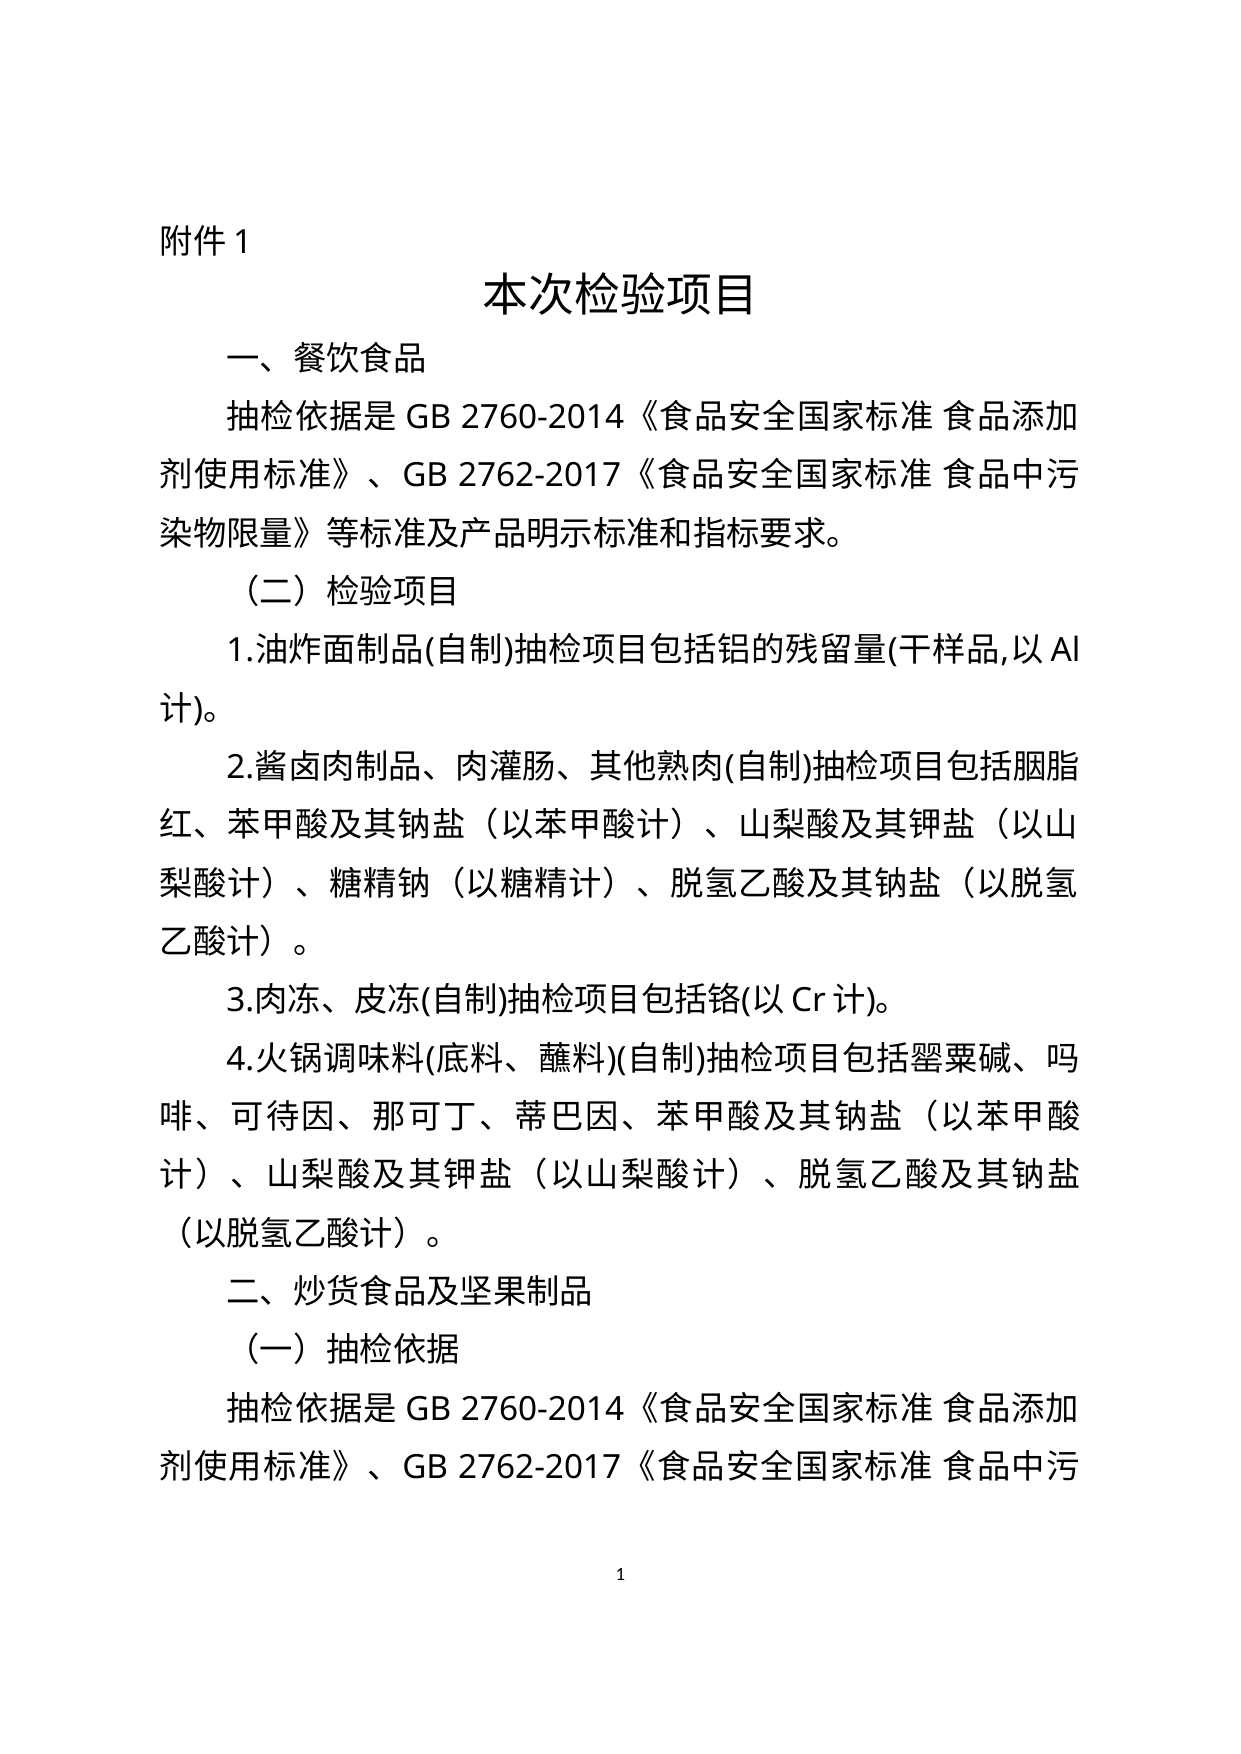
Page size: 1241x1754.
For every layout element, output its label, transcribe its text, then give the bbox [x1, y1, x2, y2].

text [159, 1373, 1081, 1490]
text 本次检验项目 [159, 265, 1081, 323]
text （二）检验项目 [159, 557, 1081, 615]
text （一）抽检依据 [159, 1315, 1081, 1373]
text 一、餐饮食品 [159, 323, 1081, 382]
text 2.酱卤肉制品、肉灌肠、其他熟肉(自制)抽检项目包括胭脂红、苯甲酸及其钠盐（以苯甲酸计）、山梨酸及其钾盐（以山梨酸计）、糖精钠（以糖精计）、脱氢乙酸及其钠盐（以脱氢乙酸计）。 [159, 732, 1081, 965]
text 附件1 [159, 207, 1081, 265]
text 二、炒货食品及坚果制品 [159, 1257, 1081, 1315]
text 3.肉冻、皮冻(自制)抽检项目包括铬(以Cr计)。 [159, 965, 1081, 1023]
text 4.火锅调味料(底料、蘸料)(自制)抽检项目包括罂粟碱、吗啡、可待因、那可丁、蒂巴因、苯甲酸及其钠盐（以苯甲酸计）、山梨酸及其钾盐（以山梨酸计）、脱氢乙酸及其钠盐（以脱氢乙酸计）。 [159, 1023, 1081, 1257]
text 1.油炸面制品(自制)抽检项目包括铝的残留量(干样品,以Al计)。 [159, 615, 1081, 732]
text 抽检依据是GB 2760-2014《食品安全国家标准 食品添加剂使用标准》、GB 2762-2017《食品安全国家标准 食品中污染物限量》等标准及产品明示标准和指标要求。 [159, 382, 1081, 557]
